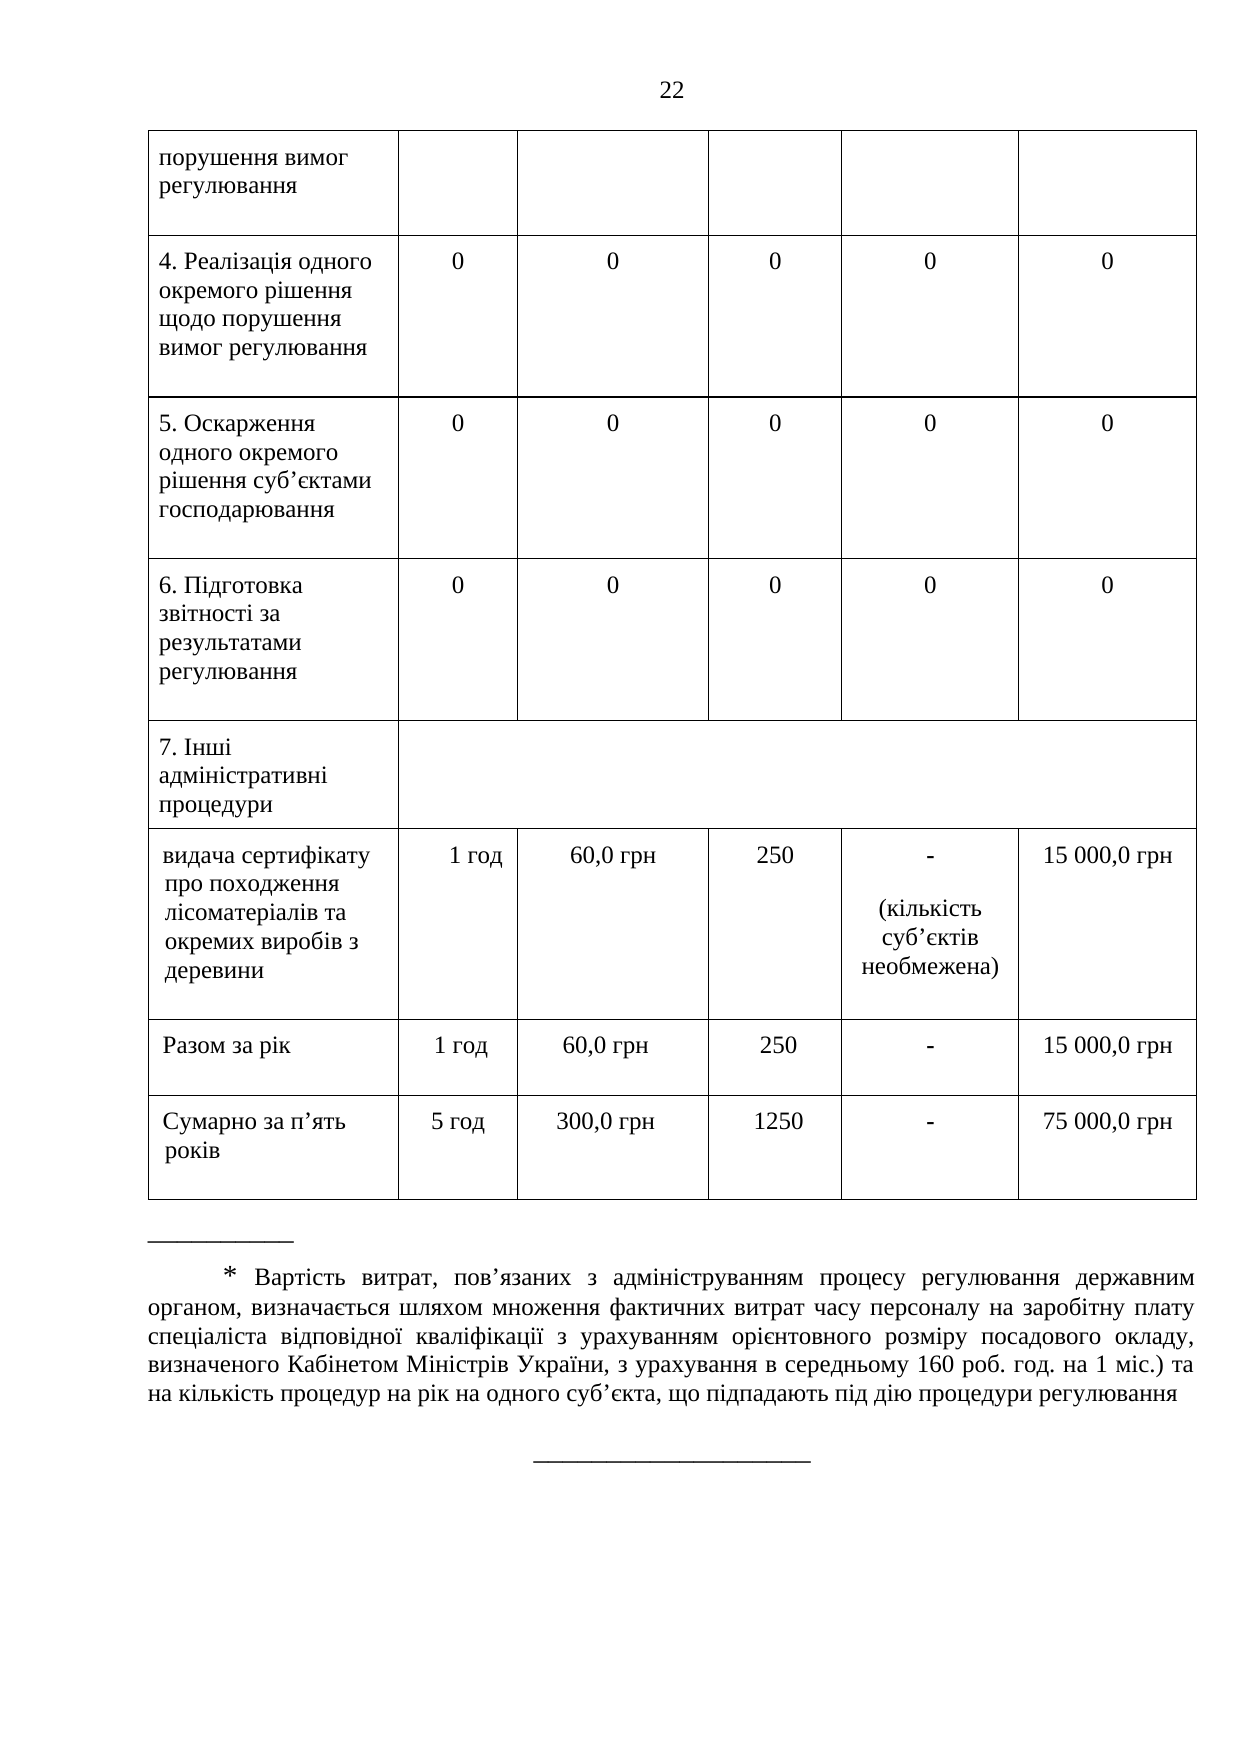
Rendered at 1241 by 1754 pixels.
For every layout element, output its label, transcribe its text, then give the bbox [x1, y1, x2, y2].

table_cell 0 [518, 398, 708, 558]
table_cell Сумарно за п’ять років [149, 1096, 398, 1199]
table_cell 0 [842, 398, 1018, 558]
table_cell 1 год [399, 829, 517, 1019]
table_cell 0 [709, 559, 841, 720]
table_cell 0 [1019, 559, 1196, 720]
table_cell - (кількість суб’єктів необмежена) [842, 829, 1018, 1019]
table_cell 0 [709, 398, 841, 558]
table_cell 75 000,0 грн [1019, 1096, 1196, 1199]
table_cell 0 [399, 559, 517, 720]
table_cell 5. Оскарження одного окремого рішення суб’єктами господарювання [149, 398, 398, 558]
table_cell 6. Підготовка звітності за результатами регулювання [149, 559, 398, 720]
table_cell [149, 131, 398, 234]
table_cell 0 [518, 236, 708, 396]
table_cell 0 [518, 131, 708, 234]
table_cell 0 [1019, 131, 1196, 234]
table_cell - [842, 1096, 1018, 1199]
table_cell 300,0 грн [518, 1096, 708, 1199]
table_cell 1 год [399, 1020, 517, 1094]
table_cell 0 [399, 398, 517, 558]
table_cell 0 [842, 559, 1018, 720]
table_cell 250 [709, 829, 841, 1019]
table_cell 4. Реалізація одного окремого рішення щодо порушення вимог регулювання [149, 236, 398, 396]
table_cell [399, 721, 1196, 828]
table_cell 0 [842, 236, 1018, 396]
text __________ [148, 1212, 1196, 1246]
text ___________________ [148, 1432, 1196, 1466]
table_cell 0 [1019, 236, 1196, 396]
table_cell 0 [399, 131, 517, 234]
table_cell 15 000,0 грн [1019, 1020, 1196, 1094]
table_cell 60,0 грн [518, 1020, 708, 1094]
table_cell 0 [1019, 398, 1196, 558]
table_cell - [842, 1020, 1018, 1094]
table_cell 0 [518, 559, 708, 720]
table_cell 250 [709, 1020, 841, 1094]
table_cell 60,0 грн [518, 829, 708, 1019]
table_cell 1250 [709, 1096, 841, 1199]
table_cell 0 [399, 236, 517, 396]
table_cell видача сертифікату про походження лісоматеріалів та окремих виробів з деревини [149, 829, 398, 1019]
table_cell 0 [709, 131, 841, 234]
table_cell 5 год [399, 1096, 517, 1199]
text * Вартість витрат, пов’язаних з адмініструванням процесу регулювання державним органом, визначається шляхом множення фактичних витрат часу персоналу на заробітну плату спеціаліста відповідної кваліфікації з урахуванням орієнтовного розміру посадового окладу, визначеного Кабінетом Міністрів України, з урахування в середньому 160 роб. год. на 1 міс.) та на кількість процедур на рік на одного суб’єкта, що підпадають під дію процедури регулювання [148, 1258, 1196, 1407]
table_cell Разом за рік [149, 1020, 398, 1094]
table_cell 0 [842, 131, 1018, 234]
table_cell 0 [709, 236, 841, 396]
table_cell 7. Інші адміністративні процедури [149, 721, 398, 828]
table_cell 15 000,0 грн [1019, 829, 1196, 1019]
